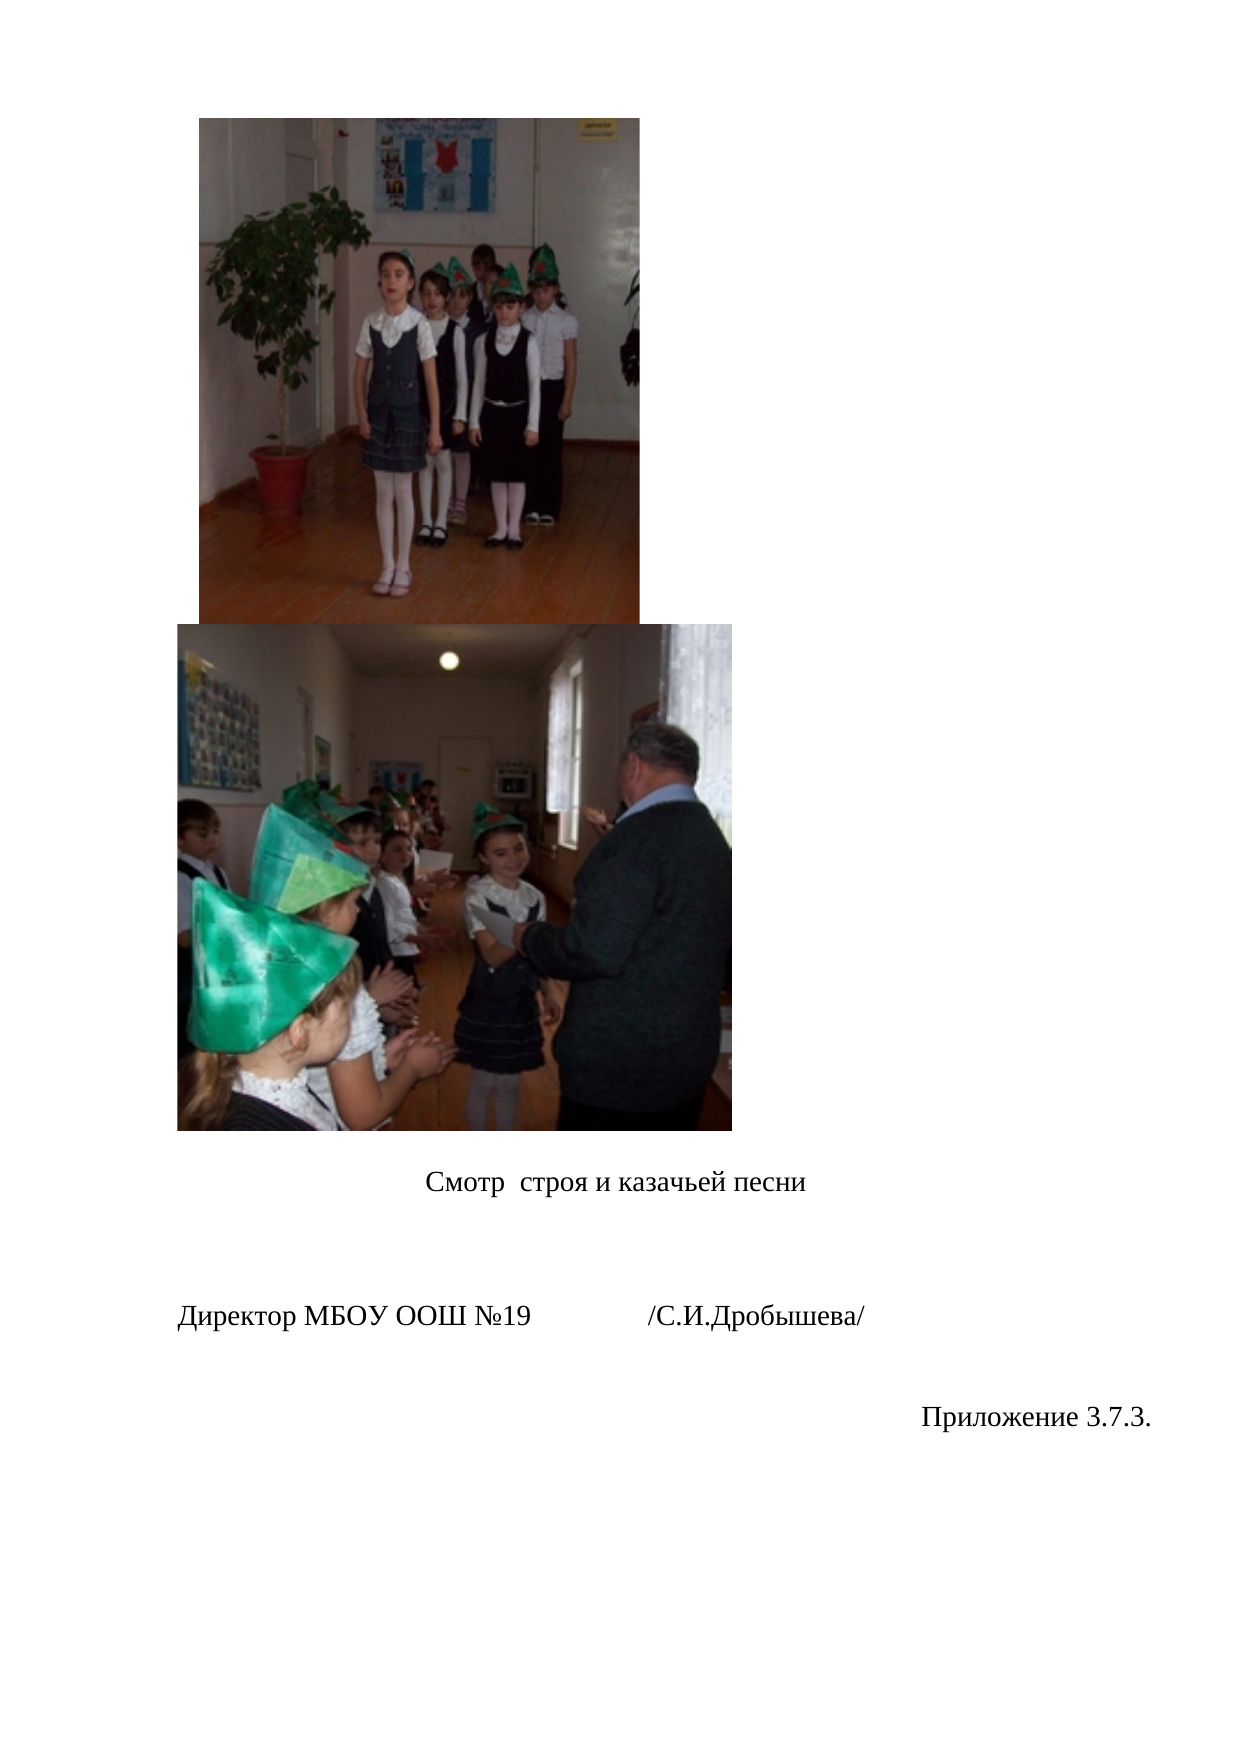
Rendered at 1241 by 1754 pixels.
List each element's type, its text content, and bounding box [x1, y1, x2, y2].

text Смотр строя и казачьей песни [177, 1164, 1152, 1198]
text Приложение 3.7.3. [177, 1399, 1152, 1432]
picture [177, 118, 732, 1131]
text Директор МБОУ ООШ №19 /С.И.Дробышева/ [177, 1298, 1152, 1332]
